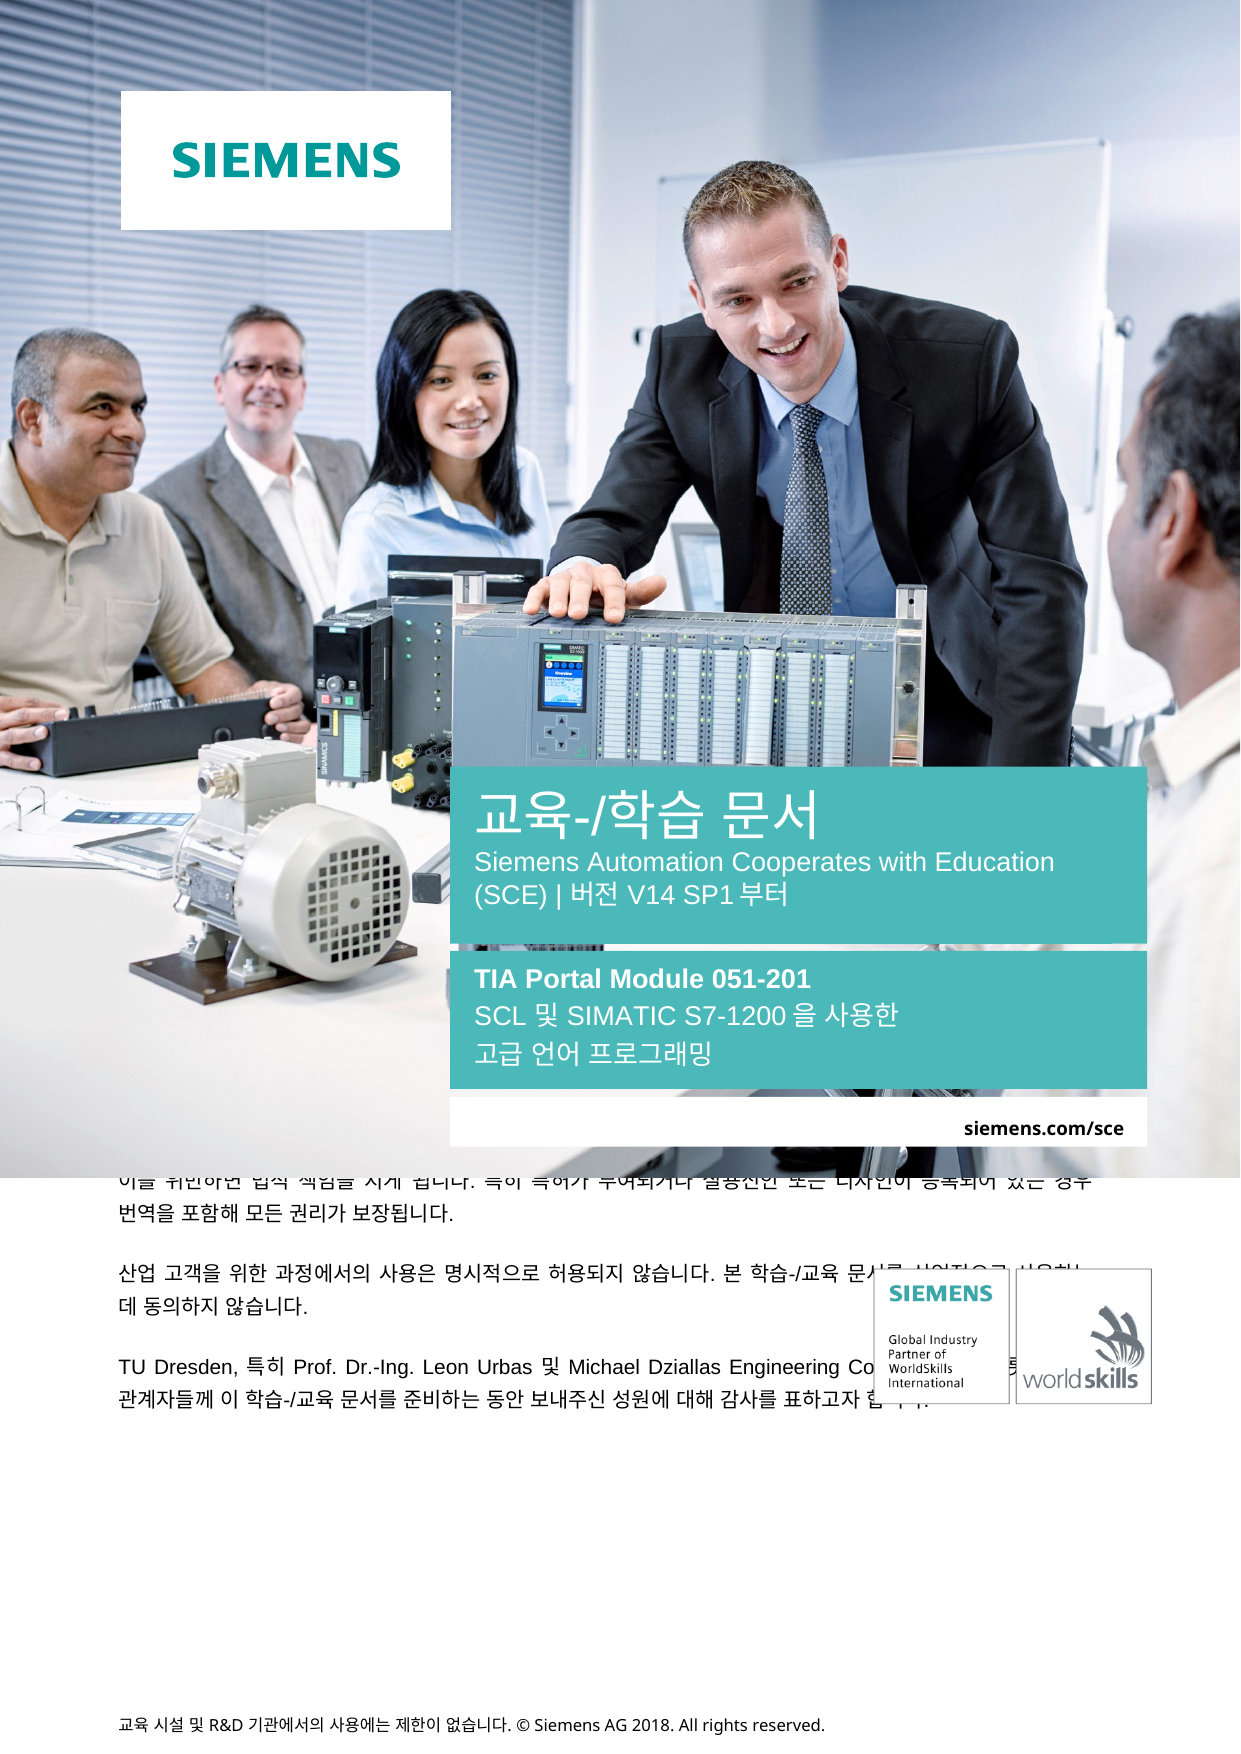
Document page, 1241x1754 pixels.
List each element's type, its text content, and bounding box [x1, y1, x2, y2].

picture [870, 1265, 1155, 1408]
text TU Dresden, 특히 Prof. Dr.-Ing. Leon Urbas 및 Michael Dziallas Engineering Corporation을 비롯한 모든 관계자들께 이 학습-/교육 문서를 준비하는 동안 보내주신 성원에 대해 감사를 표하고자 합니다. [118, 1350, 1093, 1413]
picture [0, 0, 1241, 1178]
text 산업 고객을 위한 과정에서의 사용은 명시적으로 허용되지 않습니다. 본 학습-/교육 문서를 상업적으로 사용하는 데 동의하지 않습니다. [118, 1257, 1093, 1321]
text 이를 위반하면 법적 책임을 지게 됩니다. 특히 특허가 부여되거나 실용신안 또는 디자인이 등록되어 있는 경우 번역을 포함해 모든 권리가 보장됩니다. [118, 1178, 1093, 1228]
